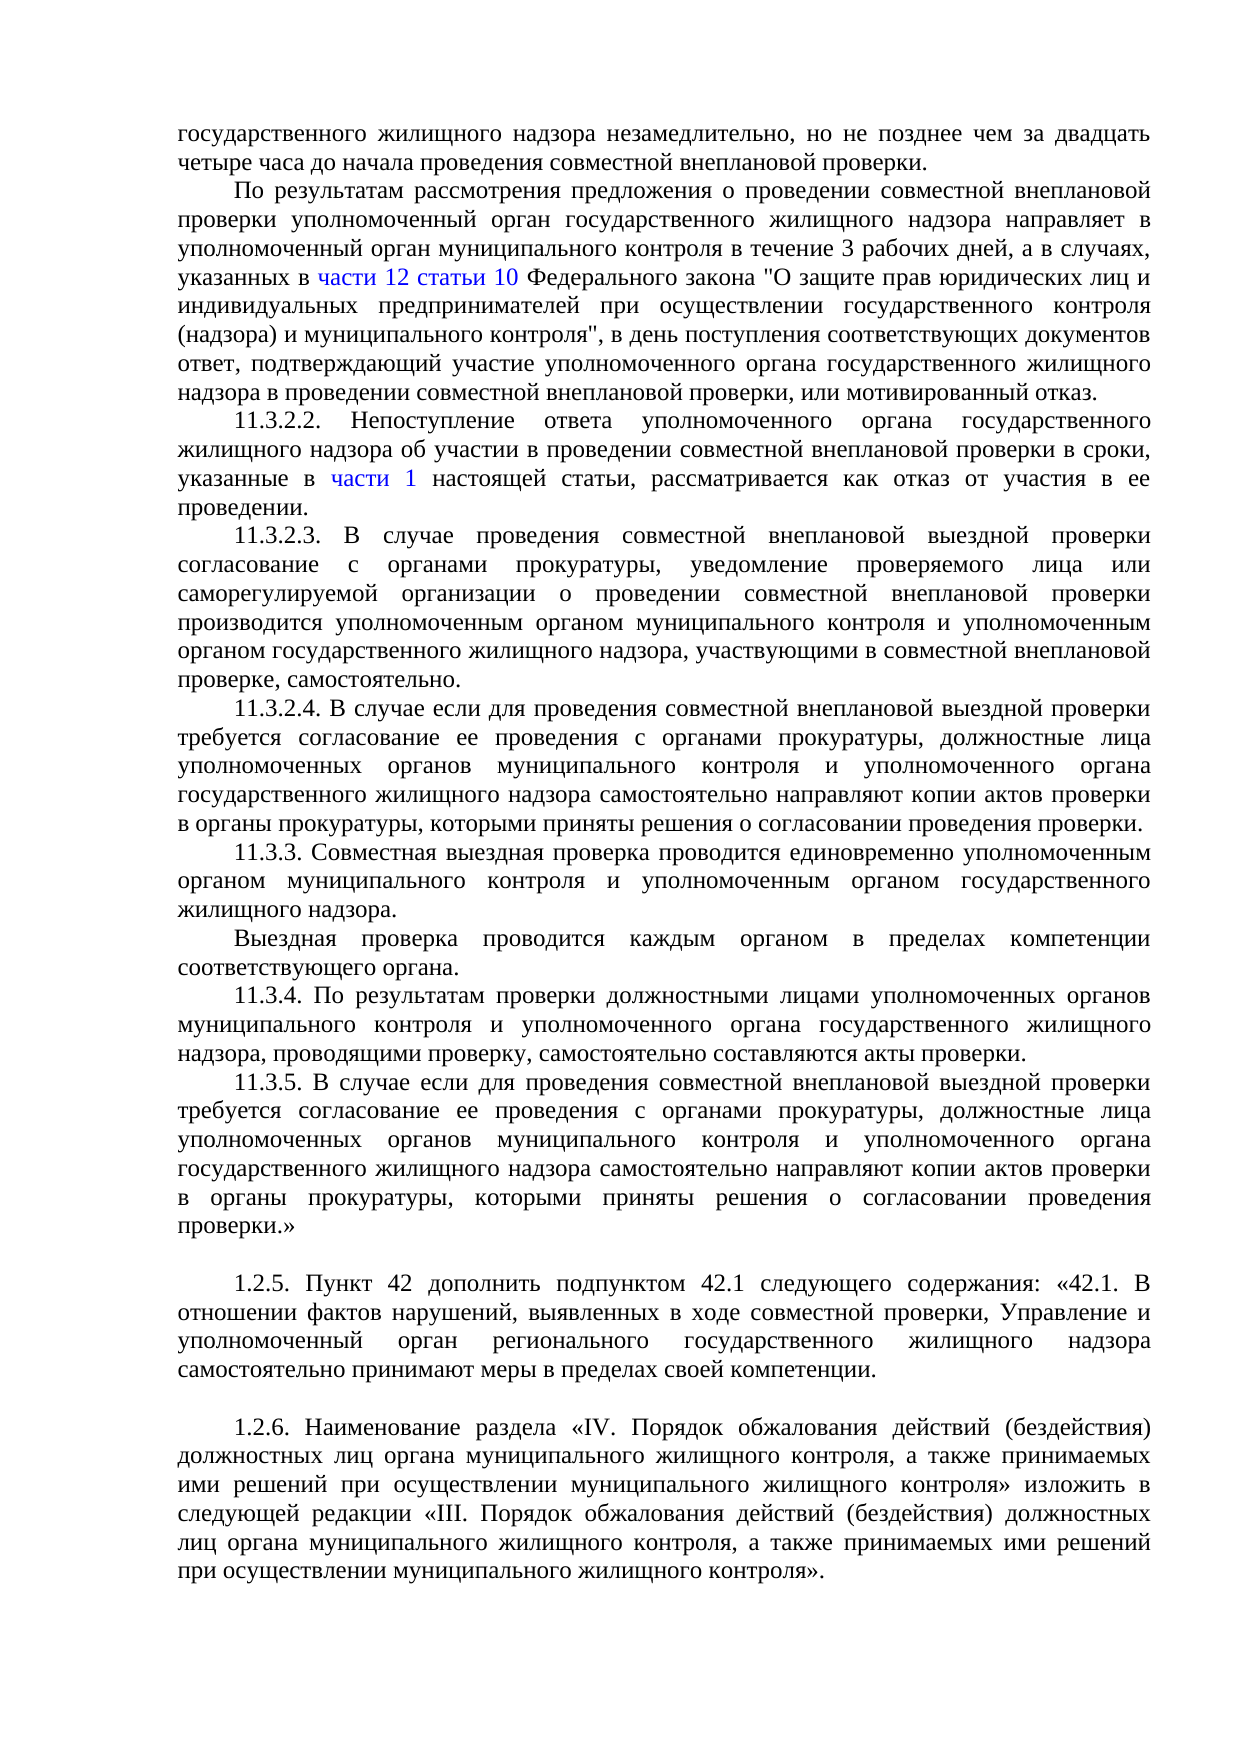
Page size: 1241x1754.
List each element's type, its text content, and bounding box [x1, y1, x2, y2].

text 11.3.2.2. Непоступление ответа уполномоченного органа государственного жилищного надзора об участии в проведении совместной внеплановой проверки в сроки, указанные в части 1 настоящей статьи, рассматривается как отказ от участия в ее проведении. [177, 406, 1152, 521]
text 1.2.6. Наименование раздела «IV. Порядок обжалования действий (бездействия) должностных лиц органа муниципального жилищного контроля, а также принимаемых ими решений при осуществлении муниципального жилищного контроля» изложить в следующей редакции «III. Порядок обжалования действий (бездействия) должностных лиц органа муниципального жилищного контроля, а также принимаемых ими решений при осуществлении муниципального жилищного контроля». [177, 1412, 1152, 1584]
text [177, 118, 1152, 176]
text 11.3.4. По результатам проверки должностными лицами уполномоченных органов муниципального контроля и уполномоченного органа государственного жилищного надзора, проводящими проверку, самостоятельно составляются акты проверки. [177, 981, 1152, 1067]
text 11.3.2.3. В случае проведения совместной внеплановой выездной проверки согласование с органами прокуратуры, уведомление проверяемого лица или саморегулируемой организации о проведении совместной внеплановой проверки производится уполномоченным органом муниципального контроля и уполномоченным органом государственного жилищного надзора, участвующими в совместной внеплановой проверке, самостоятельно. [177, 521, 1152, 693]
text 11.3.5. В случае если для проведения совместной внеплановой выездной проверки требуется согласование ее проведения с органами прокуратуры, должностные лица уполномоченных органов муниципального контроля и уполномоченного органа государственного жилищного надзора самостоятельно направляют копии актов проверки в органы прокуратуры, которыми приняты решения о согласовании проведения проверки.» [177, 1067, 1152, 1239]
text 1.2.5. Пункт 42 дополнить подпунктом 42.1 следующего содержания: «42.1. В отношении фактов нарушений, выявленных в ходе совместной проверки, Управление и уполномоченный орган регионального государственного жилищного надзора самостоятельно принимают меры в пределах своей компетенции. [177, 1268, 1152, 1383]
text По результатам рассмотрения предложения о проведении совместной внеплановой проверки уполномоченный орган государственного жилищного надзора направляет в уполномоченный орган муниципального контроля в течение 3 рабочих дней, а в случаях, указанных в части 12 статьи 10 Федерального закона "О защите прав юридических лиц и индивидуальных предпринимателей при осуществлении государственного контроля (надзора) и муниципального контроля", в день поступления соответствующих документов ответ, подтверждающий участие уполномоченного органа государственного жилищного надзора в проведении совместной внеплановой проверки, или мотивированный отказ. [177, 176, 1152, 406]
text Выездная проверка проводится каждым органом в пределах компетенции соответствующего органа. [177, 923, 1152, 981]
text 11.3.3. Совместная выездная проверка проводится единовременно уполномоченным органом муниципального контроля и уполномоченным органом государственного жилищного надзора. [177, 837, 1152, 923]
text 11.3.2.4. В случае если для проведения совместной внеплановой выездной проверки требуется согласование ее проведения с органами прокуратуры, должностные лица уполномоченных органов муниципального контроля и уполномоченного органа государственного жилищного надзора самостоятельно направляют копии актов проверки в органы прокуратуры, которыми приняты решения о согласовании проведения проверки. [177, 693, 1152, 837]
